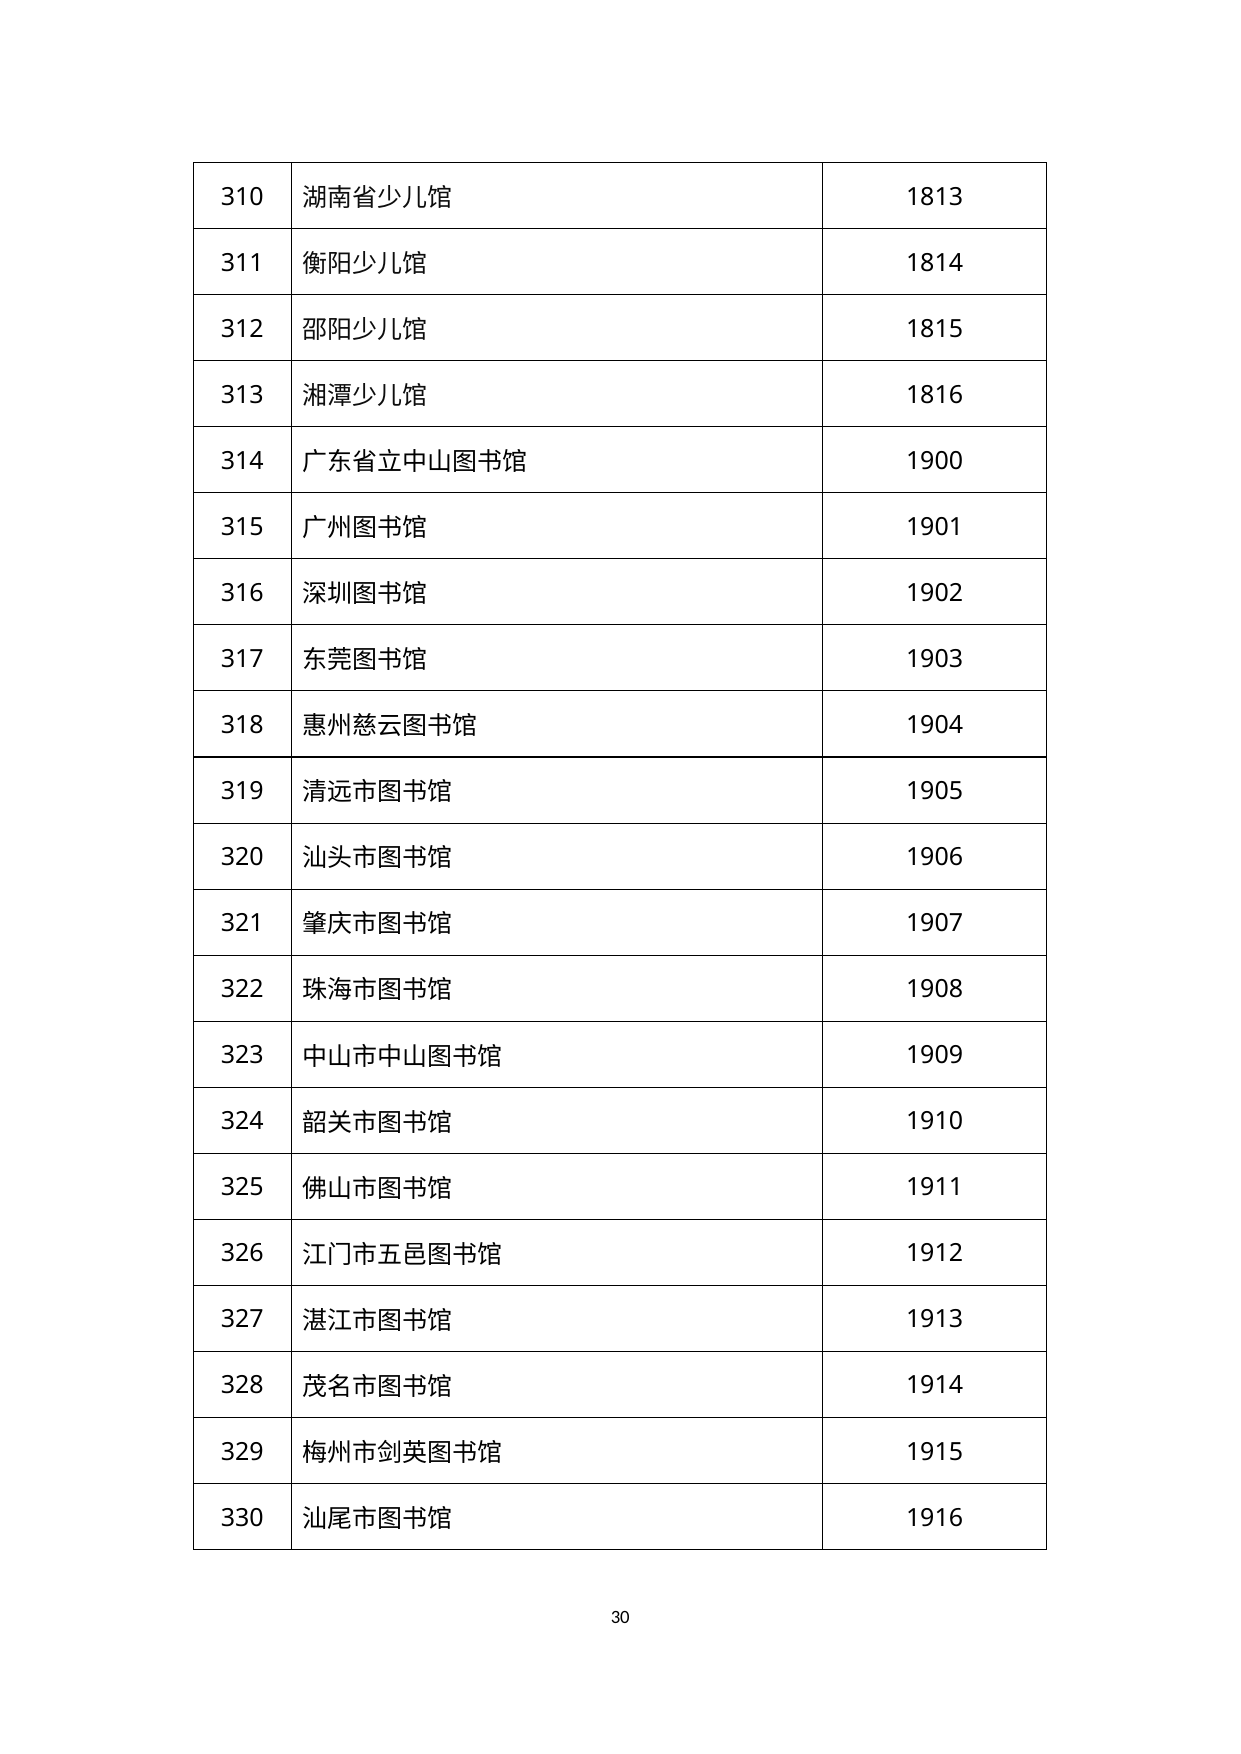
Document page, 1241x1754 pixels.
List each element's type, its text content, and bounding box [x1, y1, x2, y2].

table_cell [194, 229, 291, 294]
table_cell 1904 [823, 691, 1046, 756]
table_cell 1900 [823, 427, 1046, 492]
table_cell [194, 559, 291, 624]
table_cell [194, 1418, 291, 1483]
table_cell 韶关市图书馆 [292, 1088, 822, 1153]
table_cell 1907 [823, 890, 1046, 954]
table_cell 1908 [823, 956, 1046, 1021]
table_cell 中山市中山图书馆 [292, 1022, 822, 1087]
table_cell 1903 [823, 625, 1046, 690]
table_cell [194, 1286, 291, 1351]
table_cell 邵阳少儿馆 [292, 295, 822, 360]
table_cell 珠海市图书馆 [292, 956, 822, 1021]
table_cell 1910 [823, 1088, 1046, 1153]
table_cell 1916 [823, 1484, 1046, 1549]
table_cell 1901 [823, 493, 1046, 558]
table_cell [194, 1352, 291, 1417]
table_cell 湘潭少儿馆 [292, 361, 822, 426]
table_cell 梅州市剑英图书馆 [292, 1418, 822, 1483]
table_cell [194, 1154, 291, 1219]
table_cell 1912 [823, 1220, 1046, 1285]
table_cell [194, 625, 291, 690]
table_cell [194, 1484, 291, 1549]
table_cell 1914 [823, 1352, 1046, 1417]
table_cell 惠州慈云图书馆 [292, 691, 822, 756]
table_cell [194, 493, 291, 558]
table_cell 1815 [823, 295, 1046, 360]
table_cell [194, 1088, 291, 1153]
table_cell [194, 890, 291, 954]
table_cell 衡阳少儿馆 [292, 229, 822, 294]
table_cell 佛山市图书馆 [292, 1154, 822, 1219]
table_cell 汕尾市图书馆 [292, 1484, 822, 1549]
table_cell [194, 1220, 291, 1285]
table_cell 广东省立中山图书馆 [292, 427, 822, 492]
table_cell 清远市图书馆 [292, 758, 822, 822]
table_cell [194, 824, 291, 888]
table_cell 1909 [823, 1022, 1046, 1087]
table_cell 肇庆市图书馆 [292, 890, 822, 954]
table_cell 湖南省少儿馆 [292, 163, 822, 228]
table_cell [194, 163, 291, 228]
table_cell [194, 956, 291, 1021]
table_cell [194, 691, 291, 756]
table_cell 深圳图书馆 [292, 559, 822, 624]
table_cell 1913 [823, 1286, 1046, 1351]
table_cell 1915 [823, 1418, 1046, 1483]
table_cell 湛江市图书馆 [292, 1286, 822, 1351]
table_cell 1814 [823, 229, 1046, 294]
table_cell 1902 [823, 559, 1046, 624]
table_cell [194, 1022, 291, 1087]
table_cell [194, 758, 291, 822]
table_cell 1816 [823, 361, 1046, 426]
table_cell 汕头市图书馆 [292, 824, 822, 888]
table_cell 1813 [823, 163, 1046, 228]
table_cell 1911 [823, 1154, 1046, 1219]
table_cell 广州图书馆 [292, 493, 822, 558]
table_cell 江门市五邑图书馆 [292, 1220, 822, 1285]
table_cell [194, 295, 291, 360]
table_cell 1905 [823, 758, 1046, 822]
table_cell 1906 [823, 824, 1046, 888]
table_cell 茂名市图书馆 [292, 1352, 822, 1417]
table_cell [194, 361, 291, 426]
table_cell [194, 427, 291, 492]
table_cell 东莞图书馆 [292, 625, 822, 690]
